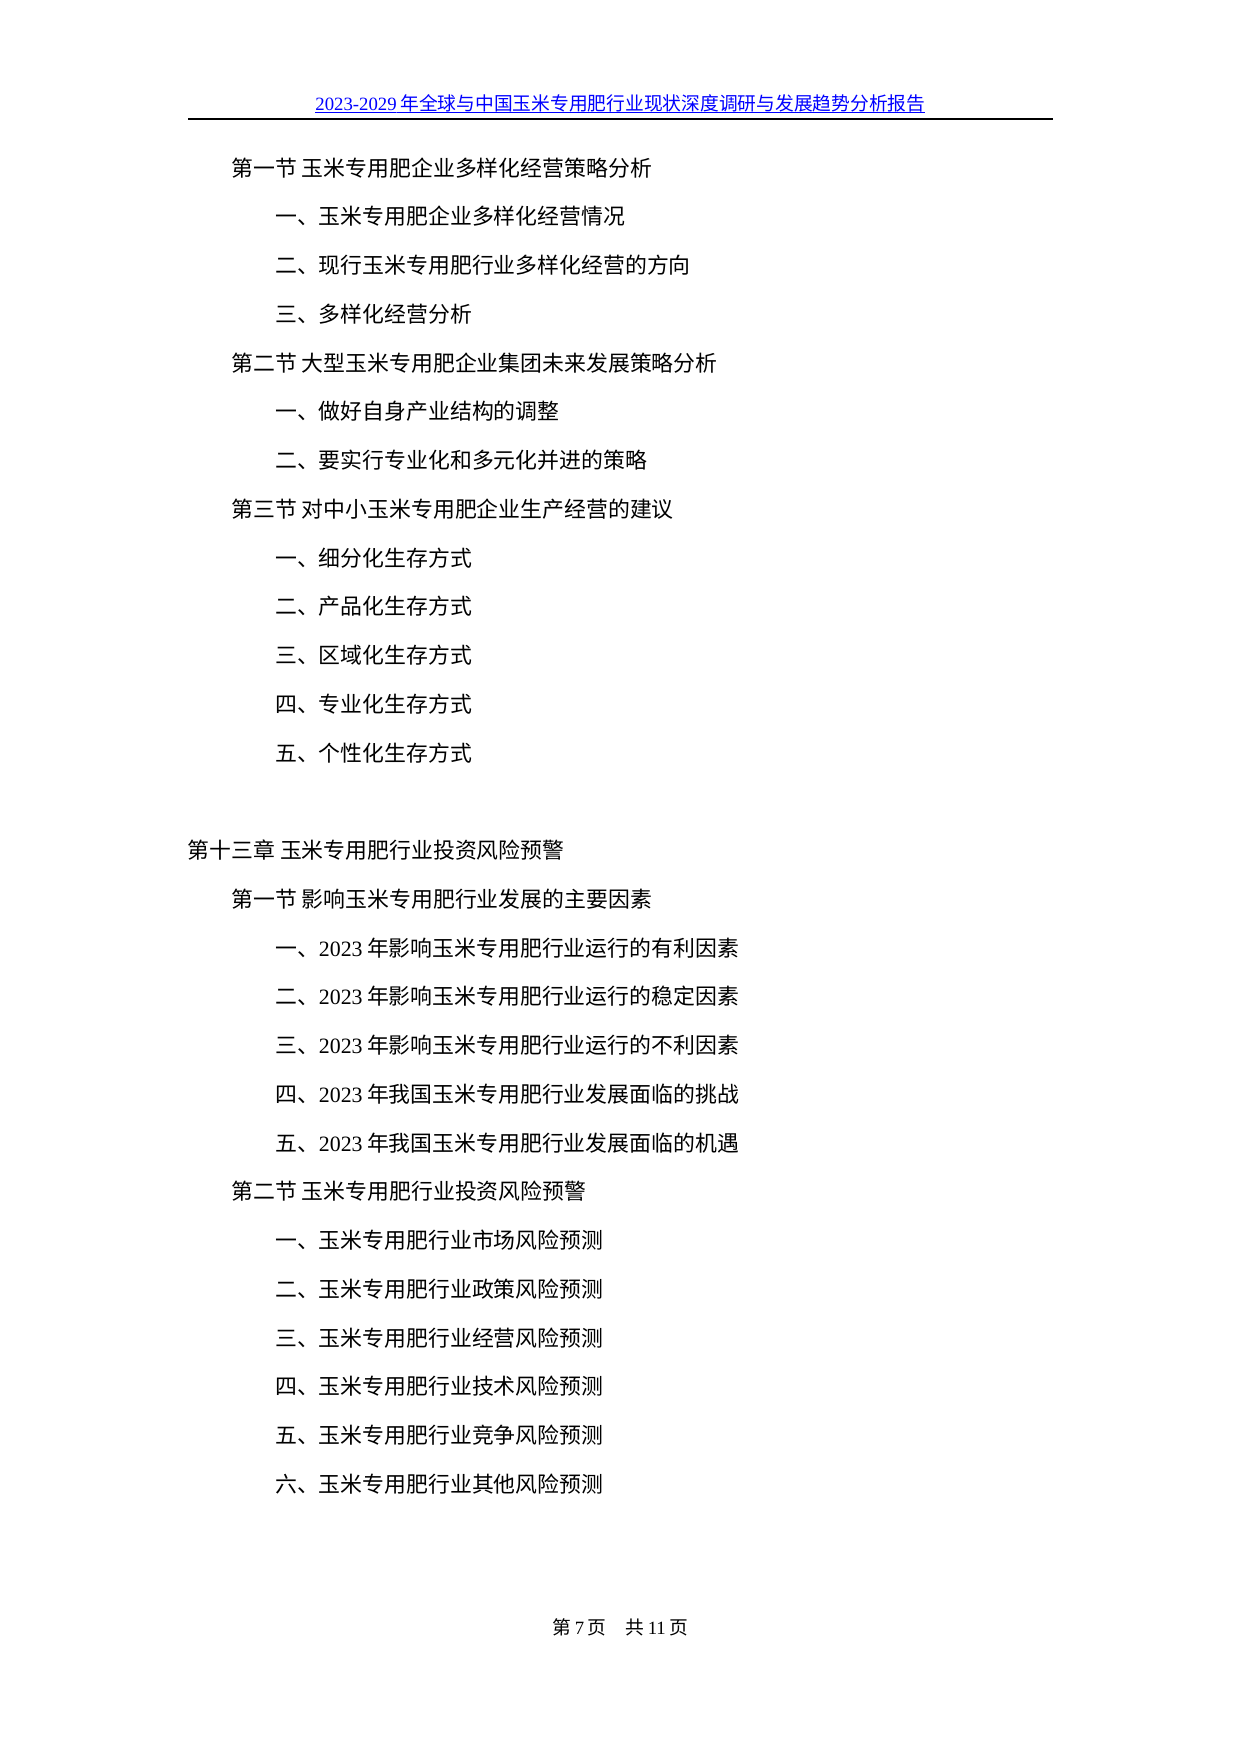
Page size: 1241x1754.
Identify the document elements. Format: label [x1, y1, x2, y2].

text [187, 150, 1053, 1499]
